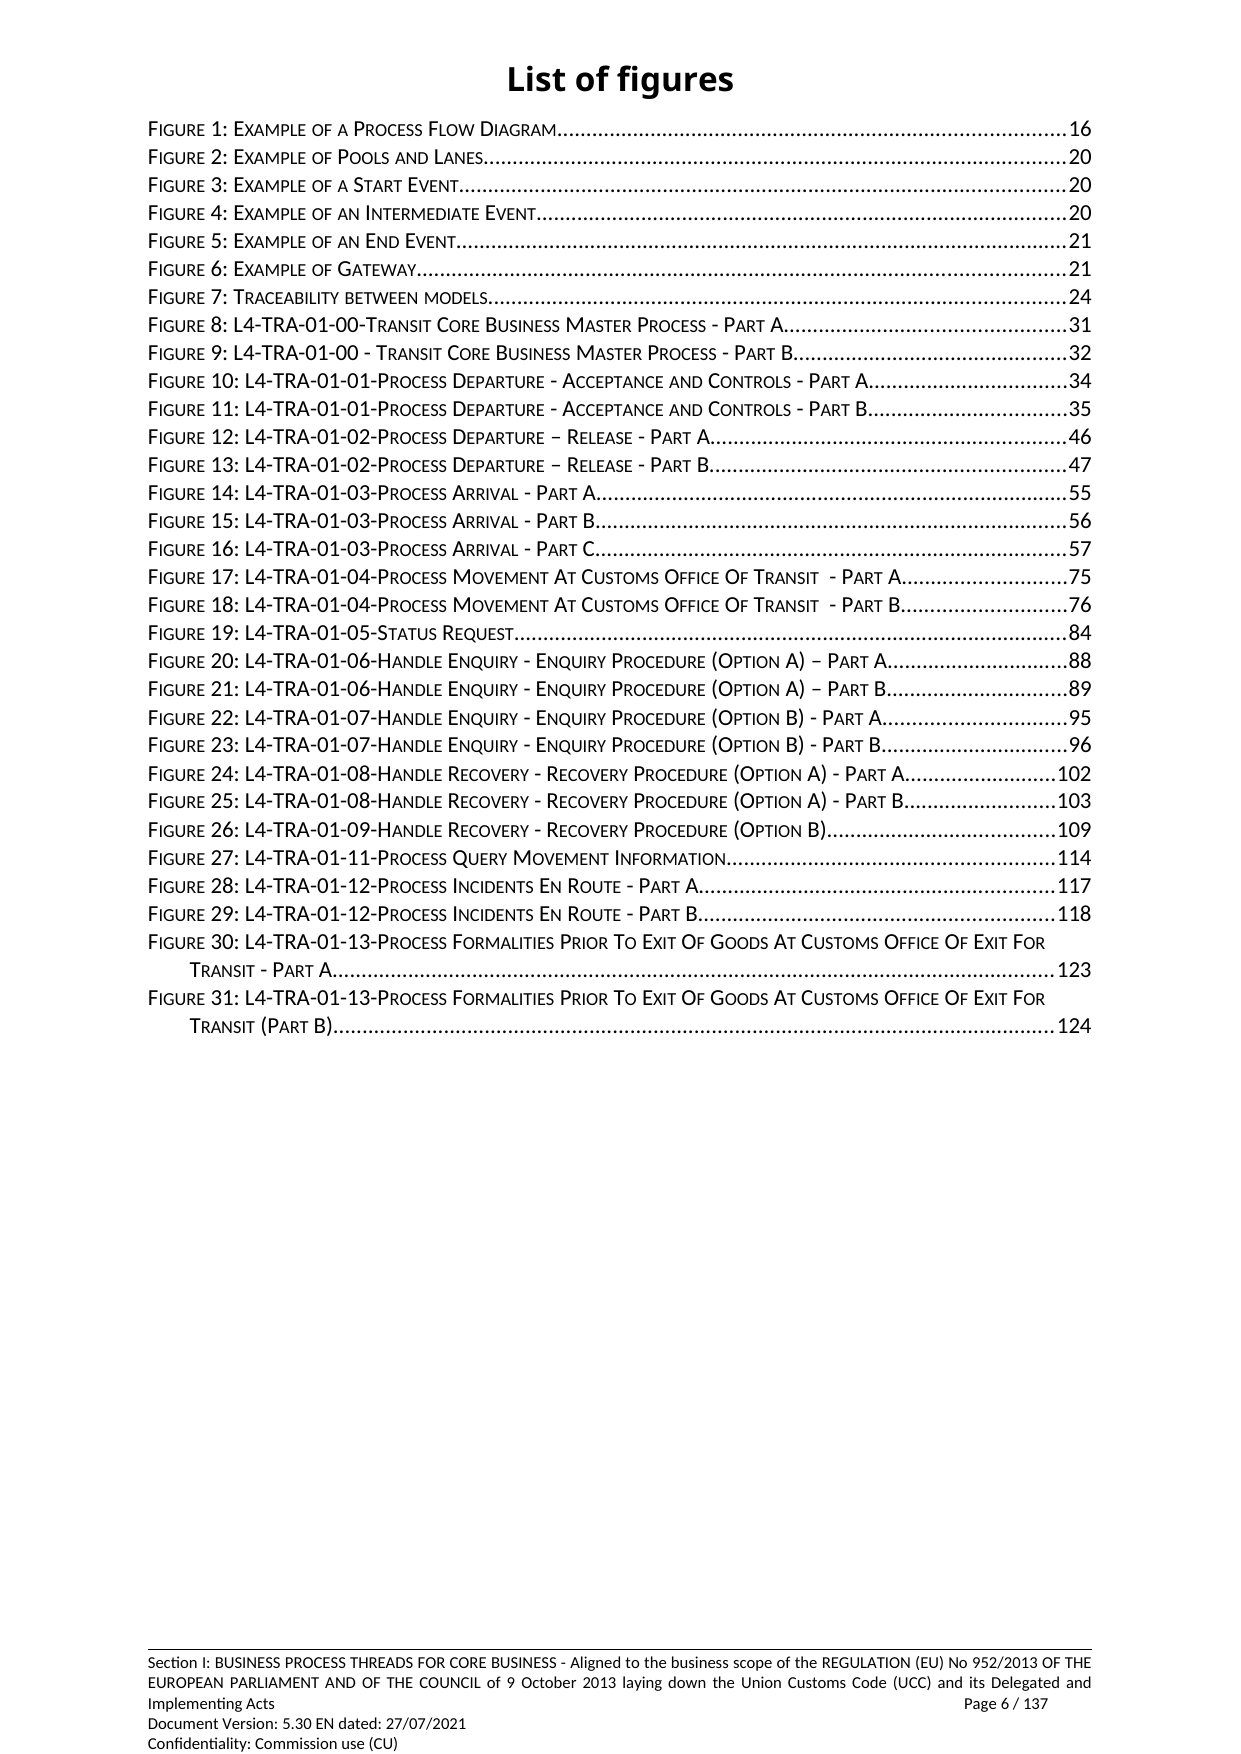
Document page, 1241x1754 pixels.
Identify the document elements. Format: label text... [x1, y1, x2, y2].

text Figure 4: Example of an Intermediate Event 20 [148, 198, 1092, 226]
text Figure 10: L4-TRA-01-01-Process Departure - Acceptance and Controls - Part A 34 [148, 366, 1092, 394]
text Figure 30: L4-TRA-01-13-Process Formalities Prior To Exit Of Goods At Customs Office Of Exit For Transit - Part A 123 [148, 927, 1092, 983]
text Figure 12: L4-TRA-01-02-Process Departure – Release - Part A 46 [148, 422, 1092, 450]
text Figure 20: L4-TRA-01-06-Handle Enquiry - Enquiry Procedure (Option A) – Part A 88 [148, 647, 1092, 674]
text Figure 2: Example of Pools and Lanes 20 [148, 142, 1092, 170]
text Figure 26: L4-TRA-01-09-Handle Recovery - Recovery Procedure (Option B) 109 [148, 815, 1092, 843]
text Figure 5: Example of an End Event 21 [148, 226, 1092, 254]
text Figure 24: L4-TRA-01-08-Handle Recovery - Recovery Procedure (Option A) - Part A 102 [148, 759, 1092, 787]
text Figure 8: L4-TRA-01-00-Transit Core Business Master Process - Part A 31 [148, 310, 1092, 338]
text Figure 9: L4-TRA-01-00 - Transit Core Business Master Process - Part B 32 [148, 338, 1092, 366]
text Figure 19: L4-TRA-01-05-Status Request 84 [148, 618, 1092, 647]
text Figure 14: L4-TRA-01-03-Process Arrival - Part A 55 [148, 478, 1092, 506]
text Figure 23: L4-TRA-01-07-Handle Enquiry - Enquiry Procedure (Option B) - Part B 96 [148, 731, 1092, 759]
text Figure 6: Example of Gateway 21 [148, 254, 1092, 282]
subtitle List of figures [148, 56, 1092, 102]
text Figure 27: L4-TRA-01-11-Process Query Movement Information 114 [148, 843, 1092, 871]
text Figure 1: Example of a Process Flow Diagram 16 [148, 114, 1092, 142]
text Figure 13: L4-TRA-01-02-Process Departure – Release - Part B 47 [148, 450, 1092, 478]
text Figure 11: L4-TRA-01-01-Process Departure - Acceptance and Controls - Part B 35 [148, 394, 1092, 422]
text Figure 7: Traceability between models 24 [148, 282, 1092, 310]
text Figure 16: L4-TRA-01-03-Process Arrival - Part C 57 [148, 534, 1092, 562]
text Figure 18: L4-TRA-01-04-Process Movement At Customs Office Of Transit - Part B 76 [148, 591, 1092, 618]
text Figure 21: L4-TRA-01-06-Handle Enquiry - Enquiry Procedure (Option A) – Part B 89 [148, 674, 1092, 703]
text Figure 25: L4-TRA-01-08-Handle Recovery - Recovery Procedure (Option A) - Part B 103 [148, 787, 1092, 815]
text Figure 29: L4-TRA-01-12-Process Incidents En Route - Part B 118 [148, 899, 1092, 927]
text Figure 28: L4-TRA-01-12-Process Incidents En Route - Part A 117 [148, 871, 1092, 899]
text Figure 17: L4-TRA-01-04-Process Movement At Customs Office Of Transit - Part A 75 [148, 562, 1092, 591]
text Figure 3: Example of a Start Event 20 [148, 170, 1092, 198]
text Figure 15: L4-TRA-01-03-Process Arrival - Part B 56 [148, 506, 1092, 534]
text Figure 22: L4-TRA-01-07-Handle Enquiry - Enquiry Procedure (Option B) - Part A 95 [148, 703, 1092, 731]
text Figure 31: L4-TRA-01-13-Process Formalities Prior To Exit Of Goods At Customs Office Of Exit For Transit (Part B) 124 [148, 983, 1092, 1039]
